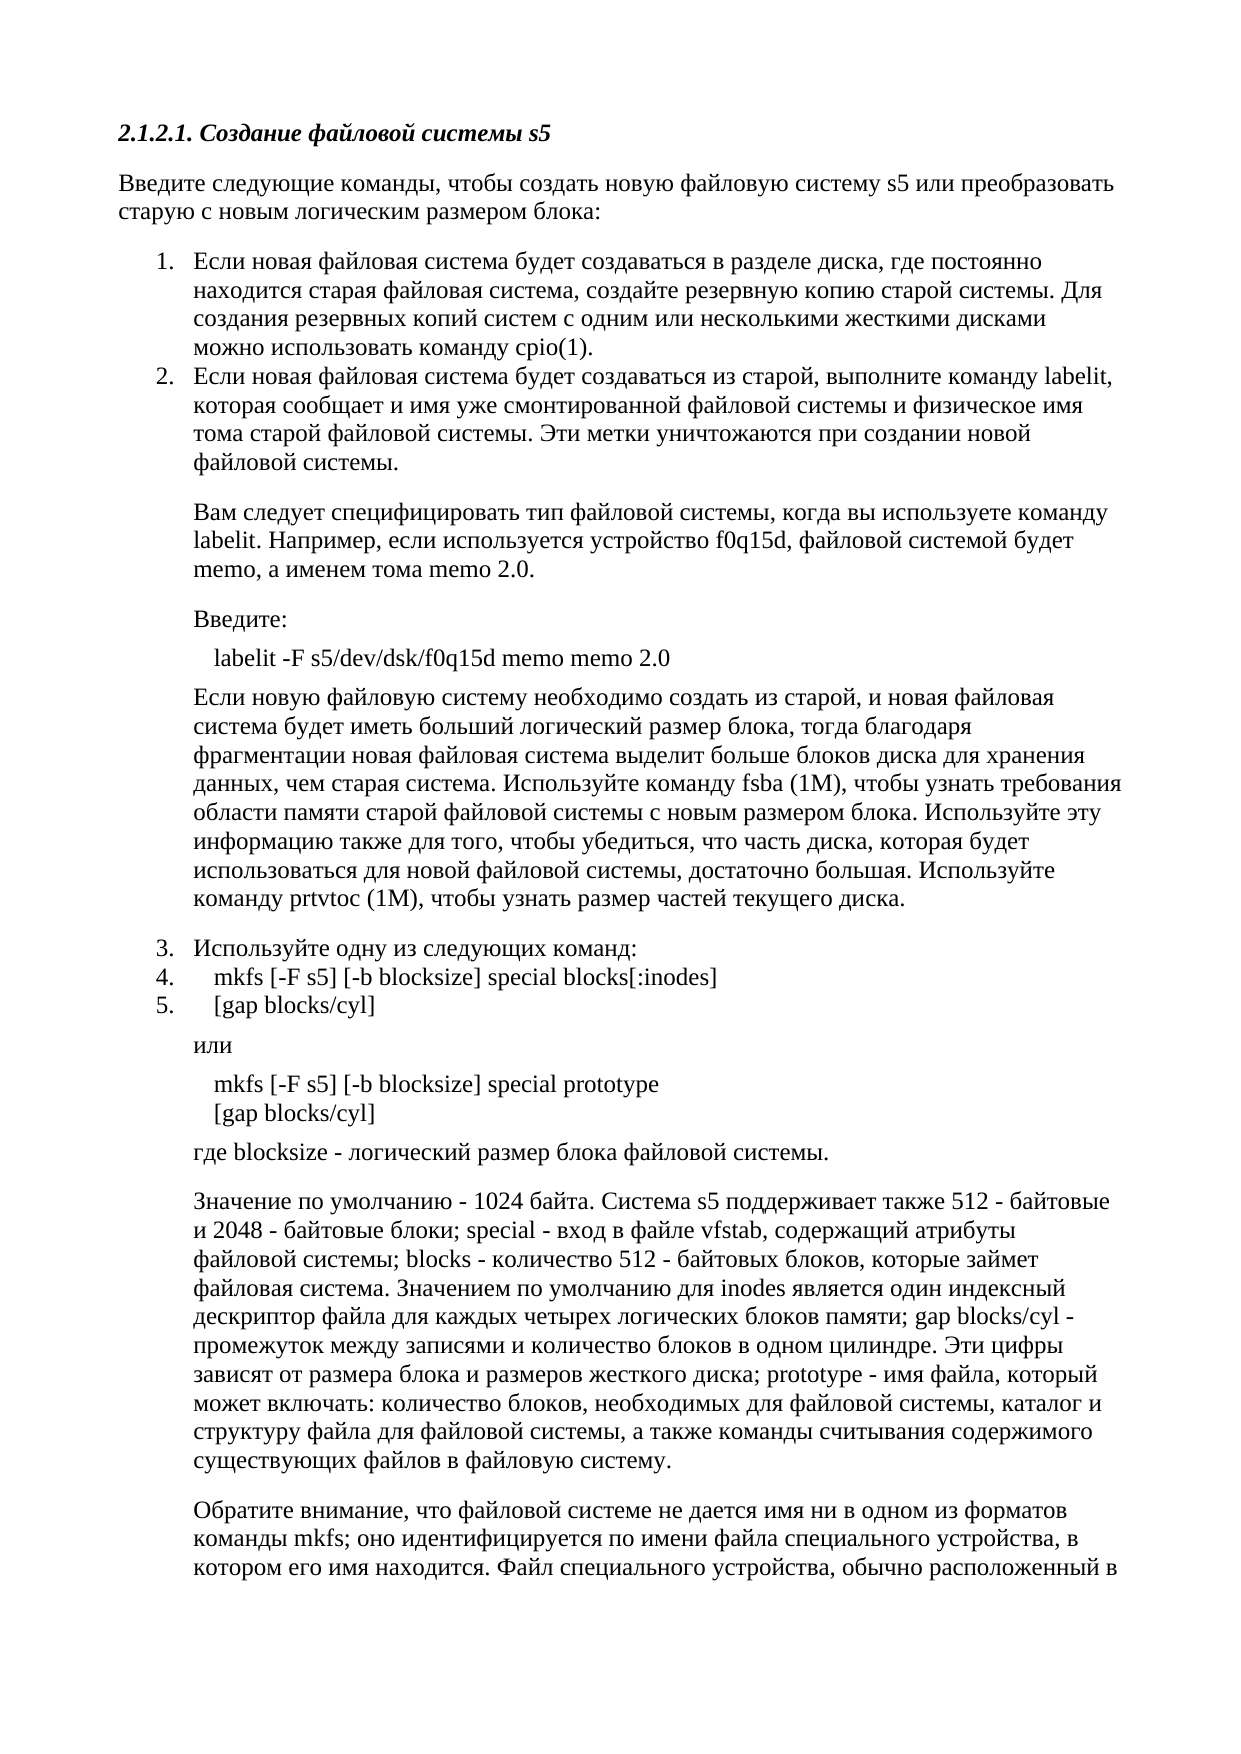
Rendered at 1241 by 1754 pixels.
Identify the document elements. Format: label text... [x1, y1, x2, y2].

list Если новая файловая система будет создаваться в разделе диска, где постоянно находится старая файловая система, создайте резервную копию старой системы. Для создания резервных копий систем с одним или несколькими жесткими дисками можно использовать команду cpio(1). [156, 246, 1122, 361]
text Введите: [193, 604, 1122, 633]
list Если новая файловая система будет создаваться из старой, выполните команду labelit, которая сообщает и имя уже смонтированной файловой системы и физическое имя тома старой файловой системы. Эти метки уничтожаются при создании новой файловой системы. [156, 361, 1122, 476]
list mkfs [-F s5] [-b blocksize] special blocks[:inodes] [156, 962, 1122, 991]
text или [193, 1030, 1122, 1058]
list Используйте одну из следующих команд: [156, 933, 1122, 962]
text Введите следующие команды, чтобы создать новую файловую систему s5 или преобразовать старую с новым логическим размером блока: [118, 168, 1122, 225]
text [gap blocks/cyl] [193, 1098, 1122, 1126]
text labelit -F s5/dev/dsk/f0q15d memo memo 2.0 [193, 643, 1122, 672]
text Значение по умолчанию - 1024 байта. Система s5 поддерживает также 512 - байтовые и 2048 - байтовые блоки; special - вход в файле vfstab, содержащий атрибуты файловой системы; blocks - количество 512 - байтовых блоков, которые займет файловая система. Значением по умолчанию для inodes является один индексный дескриптор файла для каждых четырех логических блоков памяти; gap blocks/cyl - промежуток между записями и количество блоков в одном цилиндре. Эти цифры зависят от размера блока и размеров жесткого диска; prototype - имя файла, который может включать: количество блоков, необходимых для файловой системы, каталог и структуру файла для файловой системы, а также команды считывания содержимого существующих файлов в файловую систему. [193, 1186, 1122, 1474]
text Если новую файловую систему необходимо создать из старой, и новая файловая система будет иметь больший логический размер блока, тогда благодаря фрагментации новая файловая система выделит больше блоков диска для хранения данных, чем старая система. Используйте команду fsba (1M), чтобы узнать требования области памяти старой файловой системы с новым размером блока. Используйте эту информацию также для того, чтобы убедиться, что часть диска, которая будет использоваться для новой файловой системы, достаточно большая. Используйте команду prtvtoc (1M), чтобы узнать размер частей текущего диска. [193, 682, 1122, 912]
list [gap blocks/cyl] [156, 991, 1122, 1019]
text Вам следует специфицировать тип файловой системы, когда вы используете команду labelit. Например, если используется устройство f0q15d, файловой системой будет memo, а именем тома memo 2.0. [193, 497, 1122, 583]
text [193, 1495, 1122, 1581]
text где blocksize - логический размер блока файловой системы. [193, 1137, 1122, 1166]
subtitle 2.1.2.1. Создание файловой системы s5 [118, 118, 1122, 147]
text mkfs [-F s5] [-b blocksize] special prototype [193, 1069, 1122, 1098]
